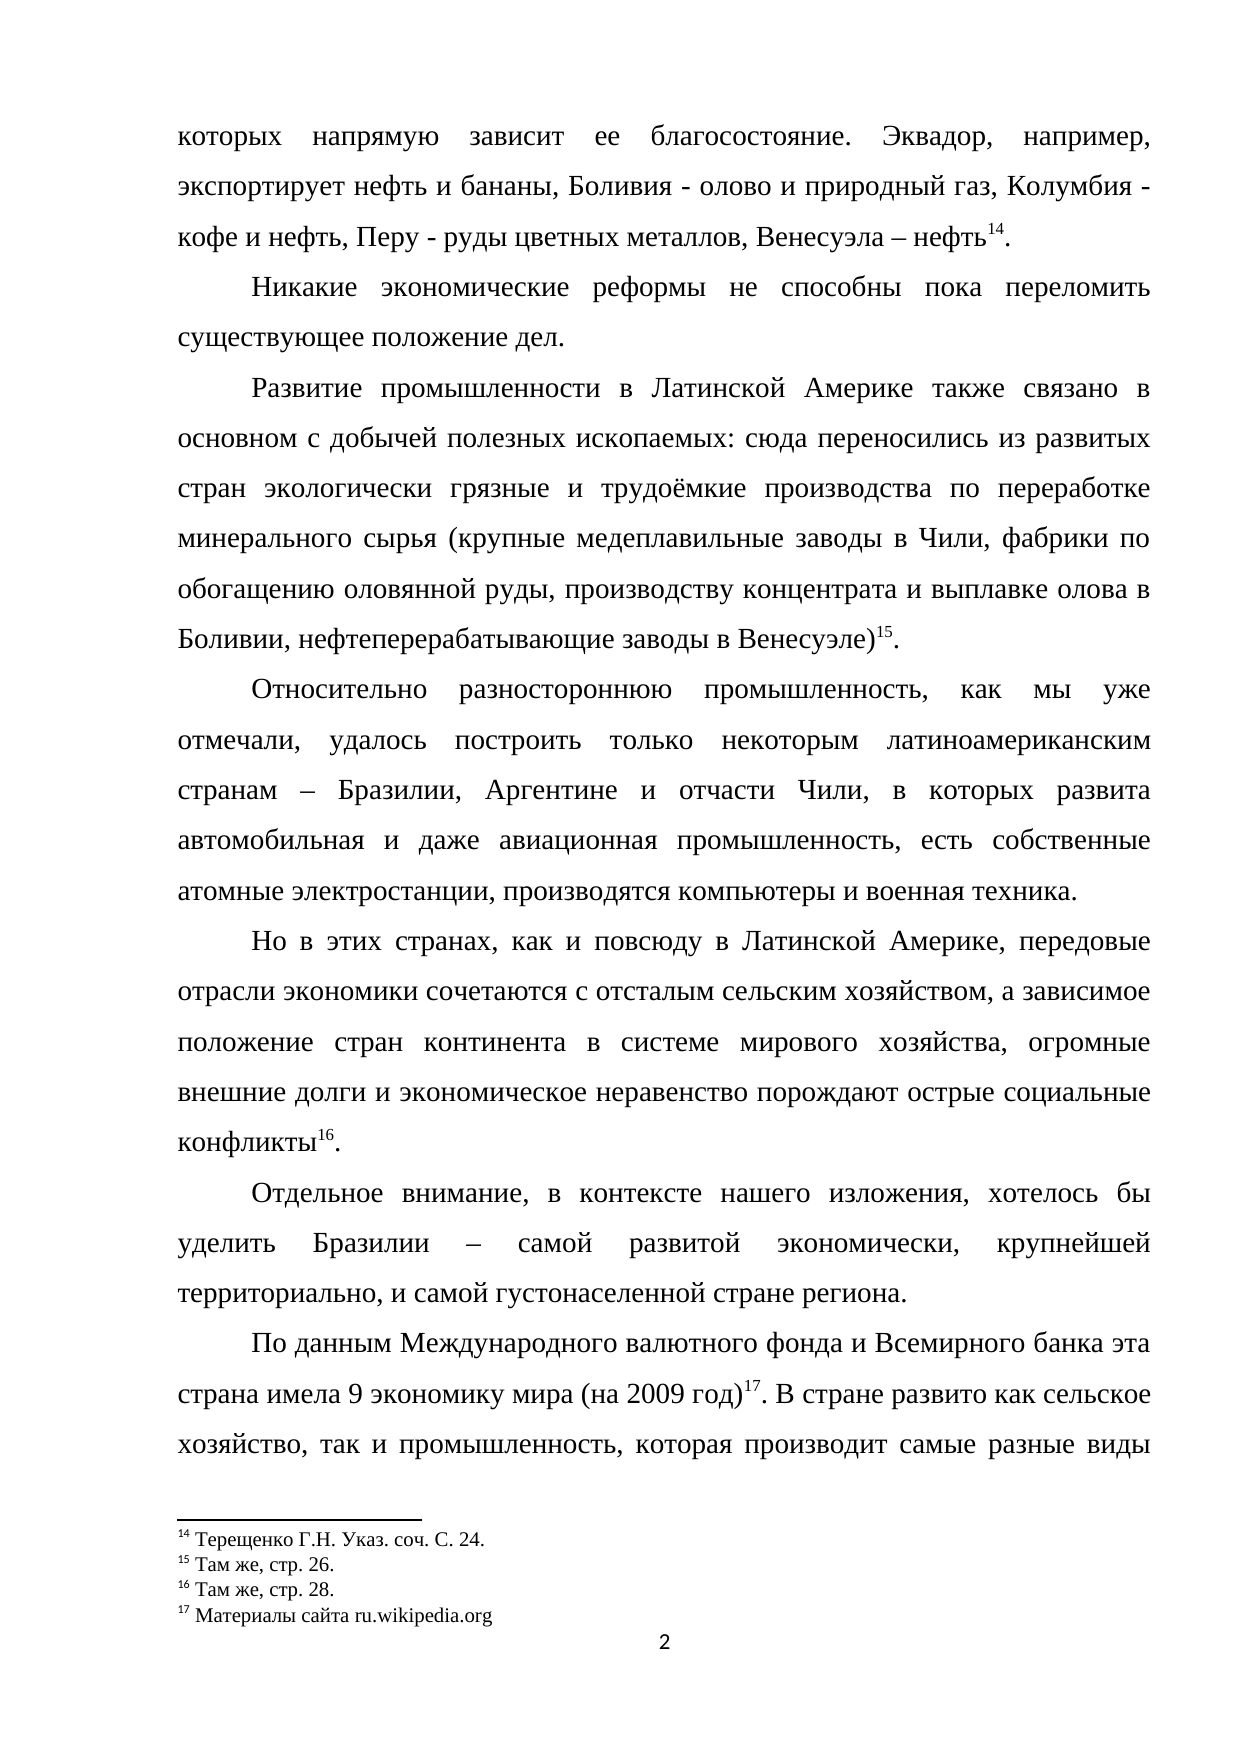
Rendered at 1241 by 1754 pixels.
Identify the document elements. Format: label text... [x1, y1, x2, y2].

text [177, 118, 1152, 252]
text Относительно разностороннюю промышленность, как мы уже отмечали, удалось построить только некоторым латиноамериканским странам – Бразилии, Аргентине и отчасти Чили, в которых развита автомобильная и даже авиационная промышленность, есть собственные атомные электростанции, производятся компьютеры и военная техника. [177, 672, 1152, 906]
text Никакие экономические реформы не способны пока переломить существующее положение дел. [177, 269, 1152, 353]
text Отдельное внимание, в контексте нашего изложения, хотелось бы уделить Бразилии – самой развитой экономически, крупнейшей территориально, и самой густонаселенной стране региона. [177, 1175, 1152, 1309]
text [177, 1326, 1152, 1460]
text Развитие промышленности в Латинской Америке также связано в основном с добычей полезных ископаемых: сюда переносились из развитых стран экологически грязные и трудоёмкие производства по переработке минерального сырья (крупные медеплавильные заводы в Чили, фабрики по обогащению оловянной руды, производству концентрата и выплавке олова в Боливии, нефтеперерабатывающие заводы в Венесуэле). [177, 370, 1152, 655]
text Но в этих странах, как и повсюду в Латинской Америке, передовые отрасли экономики сочетаются с отсталым сельским хозяйством, а зависимое положение стран континента в системе мирового хозяйства, огромные внешние долги и экономическое неравенство порождают острые социальные конфликты. [177, 923, 1152, 1158]
